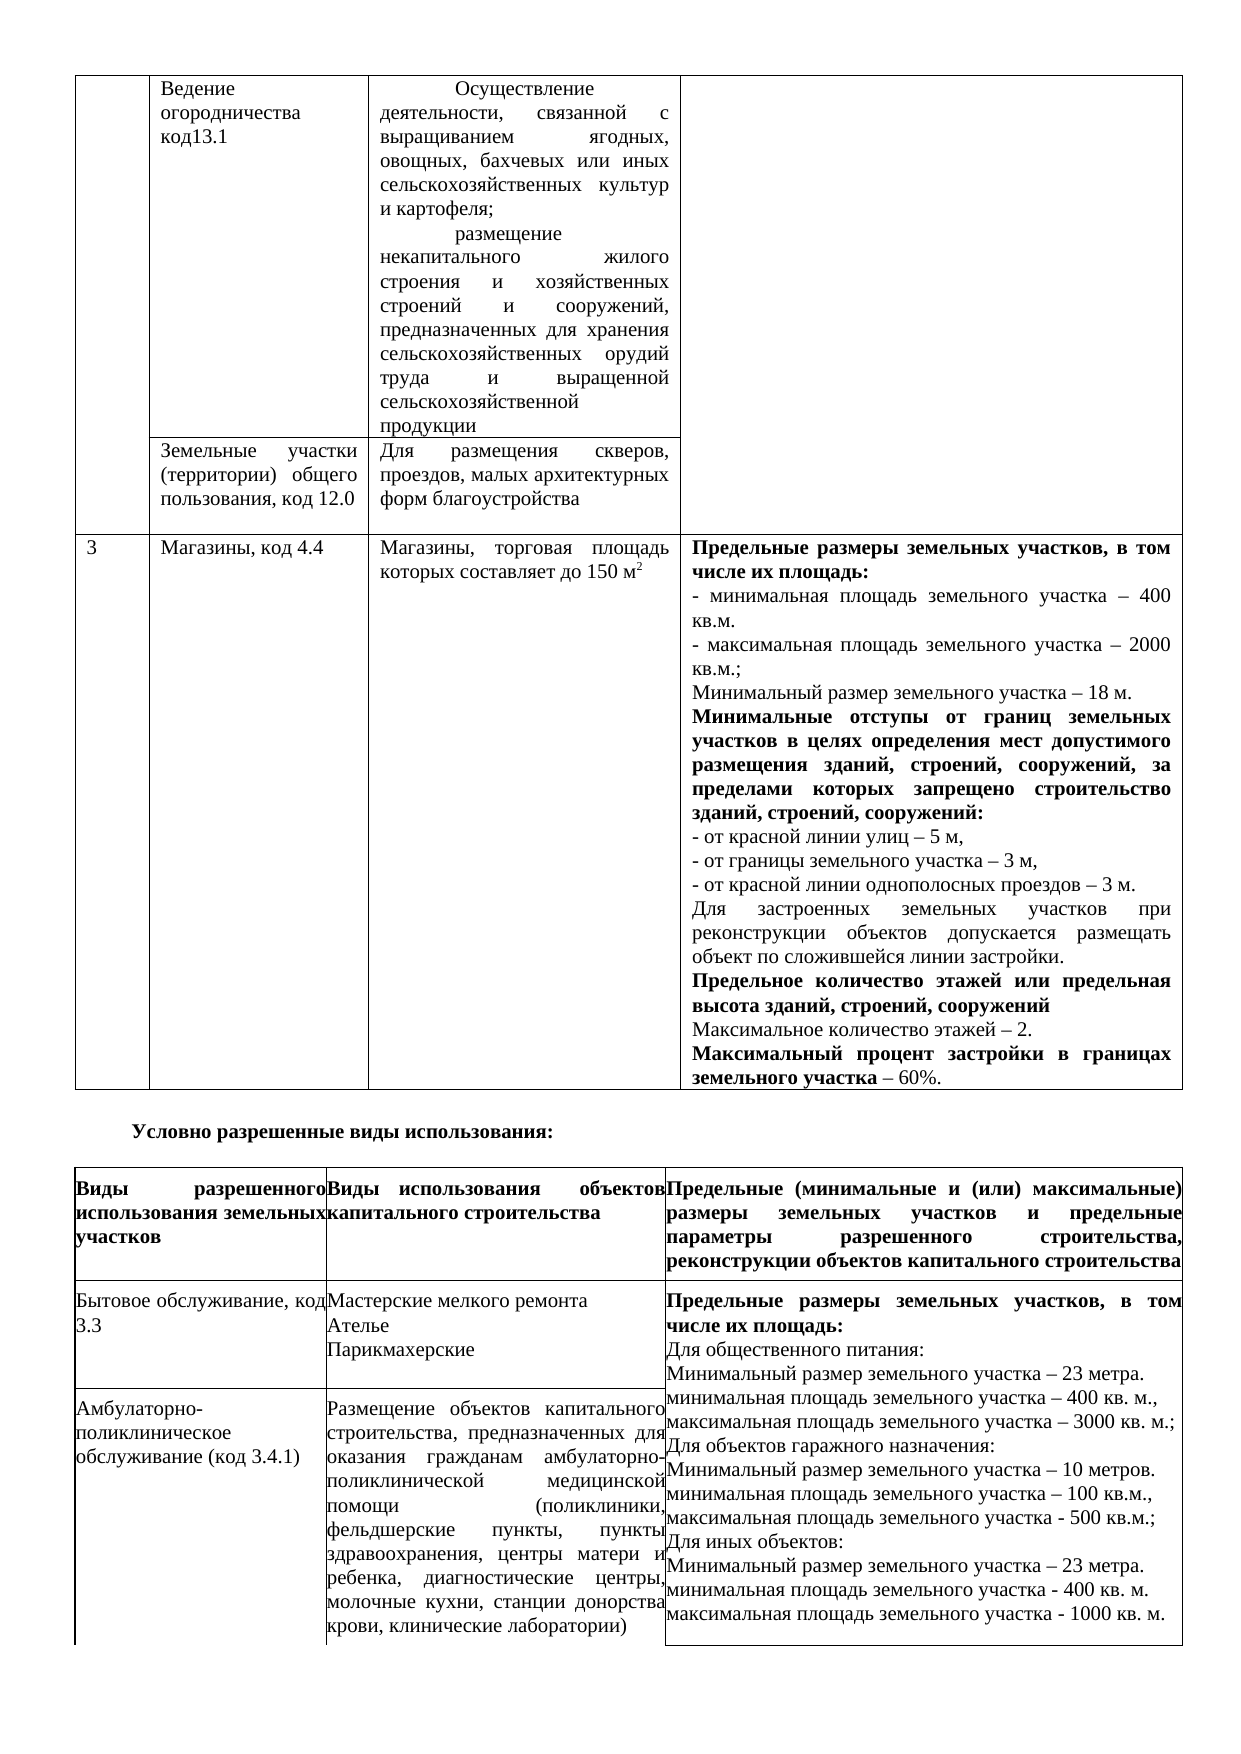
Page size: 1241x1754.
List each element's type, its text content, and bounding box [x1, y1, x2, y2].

table_cell Мастерские мелкого ремонта Ателье Парикмахерские [327, 1281, 665, 1387]
table_header Виды использования объектов капитального строительства [327, 1168, 665, 1279]
text Условно разрешенные виды использования: [75, 1118, 1165, 1143]
table_cell Земельные участки (территории) общего пользования, код 12.0 [150, 438, 368, 534]
table_cell Магазины, торговая площадь которых составляет до 150 м2 [369, 535, 680, 1089]
table_cell Предельные размеры земельных участков, в том числе их площадь: Для общественного питания: Минимальный размер земельного участка – 23 метра. минимальная площадь земельного участка – 400 кв. м., максимальная площадь земельного участка – 3000 кв. м.; Для объектов гаражного назначения: Минимальный размер земельного участка – 10 метров. минимальная площадь земельного участка – 100 кв.м., максимальная площадь земельного участка - 500 кв.м.; Для иных объектов: Минимальный размер земельного участка – 23 метра. минимальная площадь земельного участка - 400 кв. м. максимальная площадь земельного участка - 1000 кв. м. Минимальные отступы от границ земельных участков в целях определения мест допустимого размещения зданий, строений, сооружений, за пределами которых запрещено строительство зданий, строений, сооружений: - от красной линии улиц - 5 м, - от красной линии однополосных проездов - 3 м, - от границы земельного участка - 3 м. Для застроенных земельных участков при реконструкции объектов допускается размещать объект по сложившейся линии застройки. Предельное количество этажей или предельная высота зданий, строений, сооружений Максимальное количество этажей – 3. Максимальный процент застройки в границах земельного участка – 60%. Иное:предусмортеть места для разворота и парковочные места для легковых автомобилей [666, 1281, 1182, 1645]
table_cell Предельные размеры земельных участков, в том числе их площадь: - минимальная площадь земельного участка – 400 кв.м. - максимальная площадь земельного участка – 2000 кв.м.; Минимальный размер земельного участка – 18 м. Минимальные отступы от границ земельных участков в целях определения мест допустимого размещения зданий, строений, сооружений, за пределами которых запрещено строительство зданий, строений, сооружений: - от красной линии улиц – 5 м, - от границы земельного участка – 3 м, - от красной линии однополосных проездов – 3 м. Для застроенных земельных участков при реконструкции объектов допускается размещать объект по сложившейся линии застройки. Предельное количество этажей или предельная высота зданий, строений, сооружений Максимальное количество этажей – 2. Максимальный процент застройки в границах земельного участка – 60%. [681, 535, 1182, 1089]
table_cell Магазины, код 4.4 [150, 535, 368, 1089]
table_cell 3 [76, 535, 149, 1089]
table_header Предельные (минимальные и (или) максимальные) размеры земельных участков и предельные параметры разрешенного строительства, реконструкции объектов капитального строительства [666, 1168, 1182, 1279]
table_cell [681, 76, 1182, 534]
table_cell Бытовое обслуживание, код 3.3 [76, 1281, 326, 1387]
table_cell 5 [76, 76, 149, 534]
table_cell Ведение огородничества код13.1 [150, 76, 368, 437]
table_cell Осуществление деятельности, связанной с выращиванием ягодных, овощных, бахчевых или иных сельскохозяйственных культур и картофеля; размещение некапитального жилого строения и хозяйственных строений и сооружений, предназначенных для хранения сельскохозяйственных орудий труда и выращенной сельскохозяйственной продукции [369, 76, 680, 437]
table_header Виды разрешенного использования земельных участков [76, 1168, 326, 1279]
table_cell Размещение объектов капитального строительства, предназначенных для оказания гражданам амбулаторно-поликлинической медицинской помощи (поликлиники, фельдшерские пункты, пункты здравоохранения, центры матери и ребенка, диагностические центры, молочные кухни, станции донорства крови, клинические лаборатории) [327, 1389, 665, 1645]
table_cell Амбулаторно-поликлиническое обслуживание (код 3.4.1) [76, 1389, 326, 1645]
table_cell Для размещения скверов, проездов, малых архитектурных форм благоустройства [369, 438, 680, 534]
